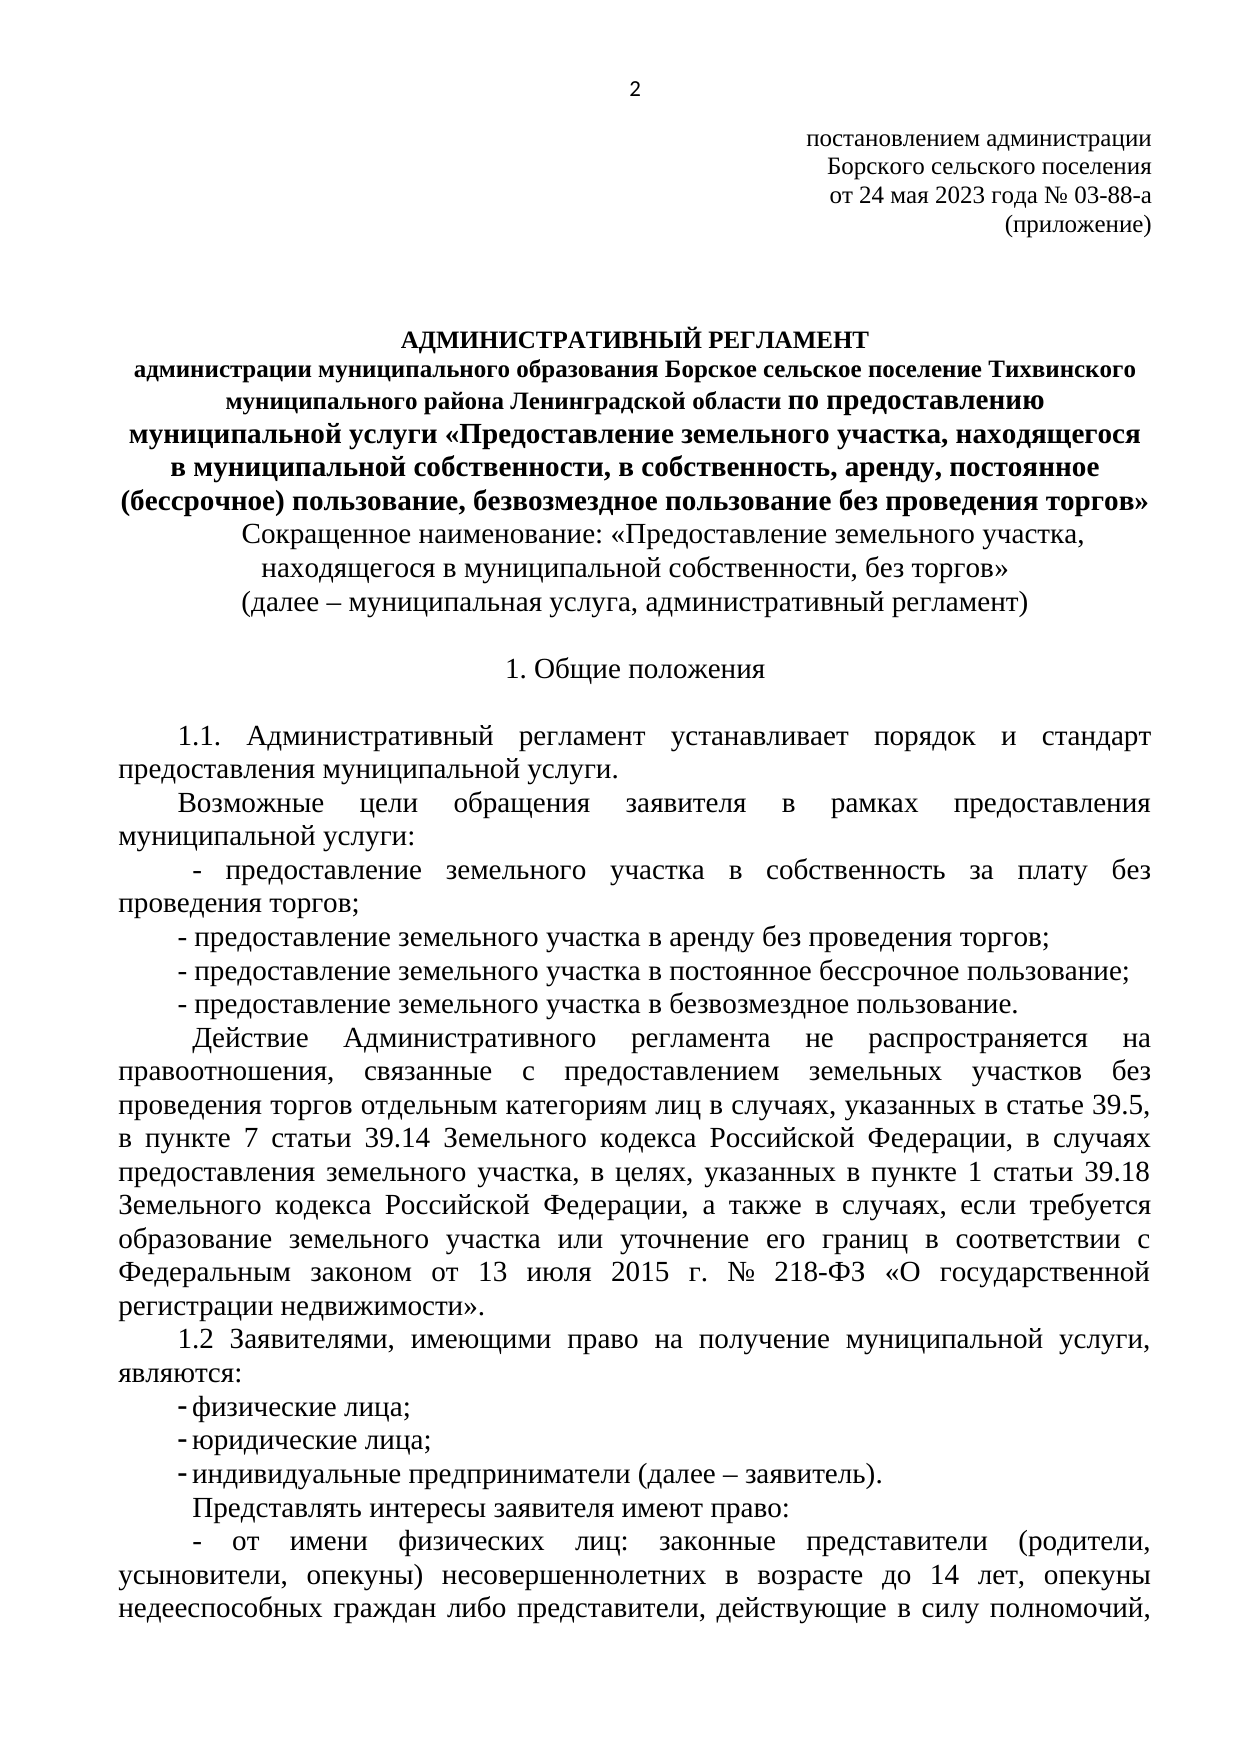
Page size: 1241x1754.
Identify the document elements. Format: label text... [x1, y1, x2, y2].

text от 24 мая 2023 года № 03-88-а [701, 180, 1152, 209]
text 1.1. Административный регламент устанавливает порядок и стандарт предоставления муниципальной услуги. [118, 718, 1152, 785]
text администрации муниципального образования Борское сельское поселение Тихвинского муниципального района Ленинградской области по предоставлению муниципальной услуги «Предоставление земельного участка, находящегося в муниципальной собственности, в собственность, аренду, постоянное (бессрочное) пользование, безвозмездное пользование без проведения торгов» [118, 354, 1152, 517]
text 1.2 Заявителями, имеющими право на получение муниципальной услуги, являются: [118, 1322, 1152, 1389]
text Представлять интересы заявителя имеют право: [118, 1490, 1152, 1523]
text АДМИНИСТРАТИВНЫЙ РЕГЛАМЕНТ [118, 325, 1152, 354]
text - предоставление земельного участка в собственность за плату без проведения торгов; [118, 852, 1152, 919]
text постановлением администрации [701, 123, 1152, 151]
text (далее – муниципальная услуга, административный регламент) [118, 584, 1152, 617]
text Сокращенное наименование: «Предоставление земельного участка, находящегося в муниципальной собственности, без торгов» [118, 517, 1152, 584]
text (приложение) [701, 209, 1152, 238]
text Борского сельского поселения [701, 151, 1152, 180]
text - предоставление земельного участка в постоянное бессрочное пользование; [118, 953, 1152, 986]
text Возможные цели обращения заявителя в рамках предоставления муниципальной услуги: [118, 785, 1152, 852]
text - предоставление земельного участка в безвозмездное пользование. [118, 986, 1152, 1020]
text Действие Административного регламента не распространяется на правоотношения, связанные с предоставлением земельных участков без проведения торгов отдельным категориям лиц в случаях, указанных в статье 39.5, в пункте 7 статьи 39.14 Земельного кодекса Российской Федерации, в случаях предоставления земельного участка, в целях, указанных в пункте 1 статьи 39.18 Земельного кодекса Российской Федерации, а также в случаях, если требуется образование земельного участка или уточнение его границ в соответствии с Федеральным законом от 13 июля 2015 г. № 218-ФЗ «О государственной регистрации недвижимости». [118, 1020, 1152, 1322]
list индивидуальные предприниматели (далее – заявитель). [118, 1456, 1152, 1490]
text 1. Общие положения [118, 651, 1152, 684]
list юридические лица; [118, 1422, 1152, 1456]
text - предоставление земельного участка в аренду без проведения торгов; [118, 919, 1152, 953]
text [118, 1523, 1152, 1624]
list физические лица; [118, 1389, 1152, 1422]
